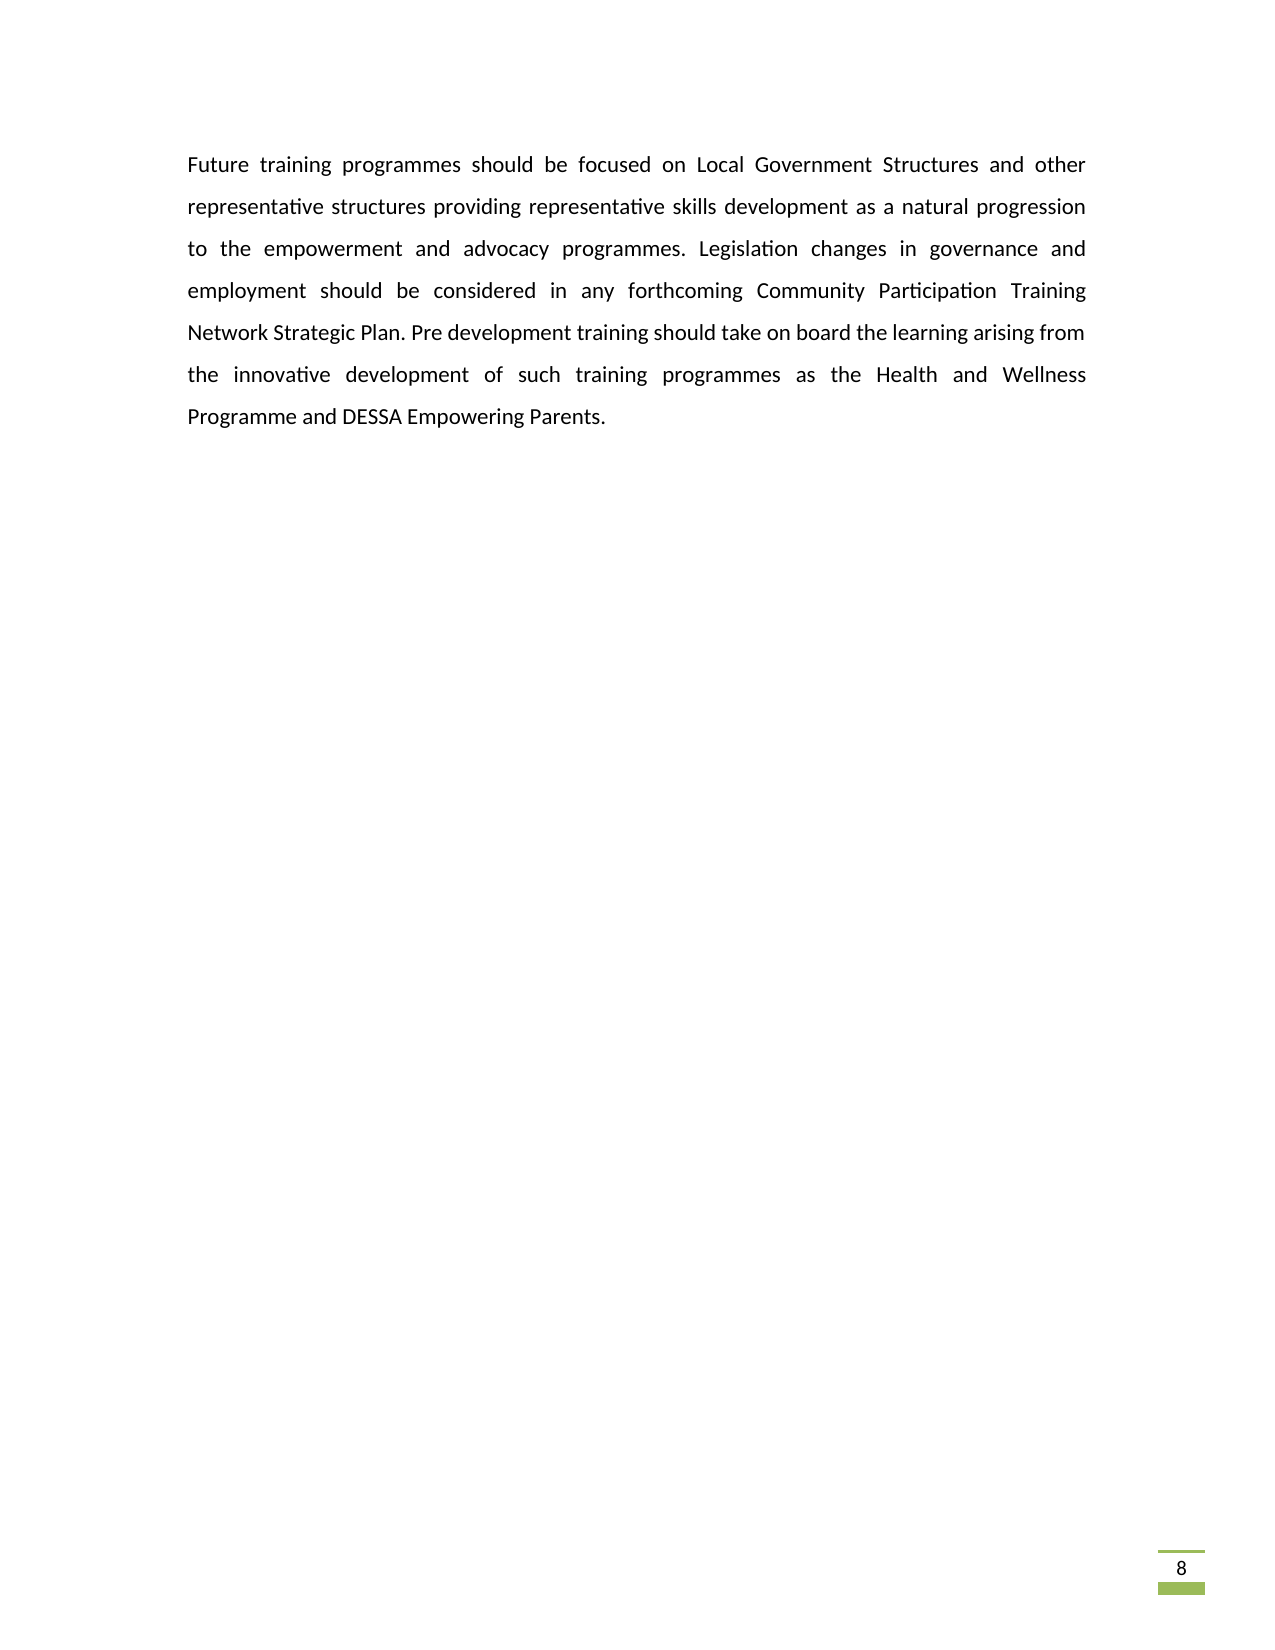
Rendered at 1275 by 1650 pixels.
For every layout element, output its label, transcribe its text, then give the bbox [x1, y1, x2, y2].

text Future training programmes should be focused on Local Government Structures and other representative structures providing representative skills development as a natural progression to the empowerment and advocacy programmes. Legislation changes in governance and employment should be considered in any forthcoming Community Participation Training Network Strategic Plan. Pre development training should take on board the learning arising from the innovative development of such training programmes as the Health and Wellness Programme and DESSA Empowering Parents. [187, 150, 1087, 430]
